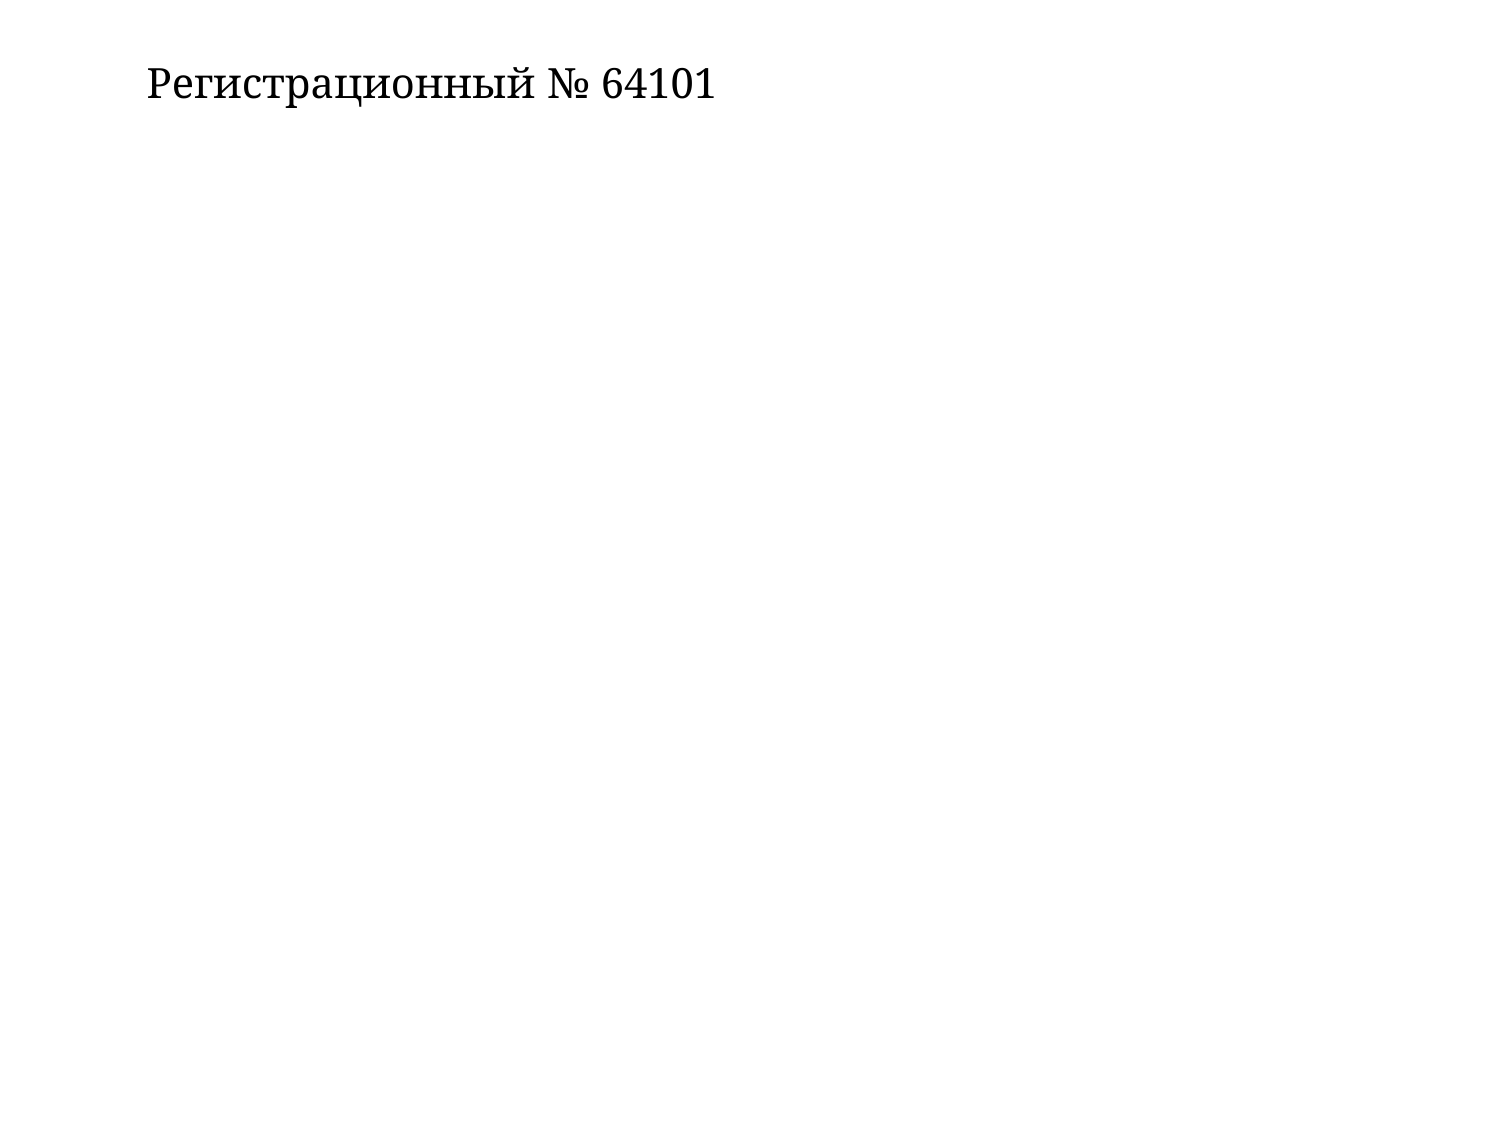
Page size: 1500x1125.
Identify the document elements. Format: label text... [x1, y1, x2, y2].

text Регистрационный № 64101 [146, 54, 1500, 111]
